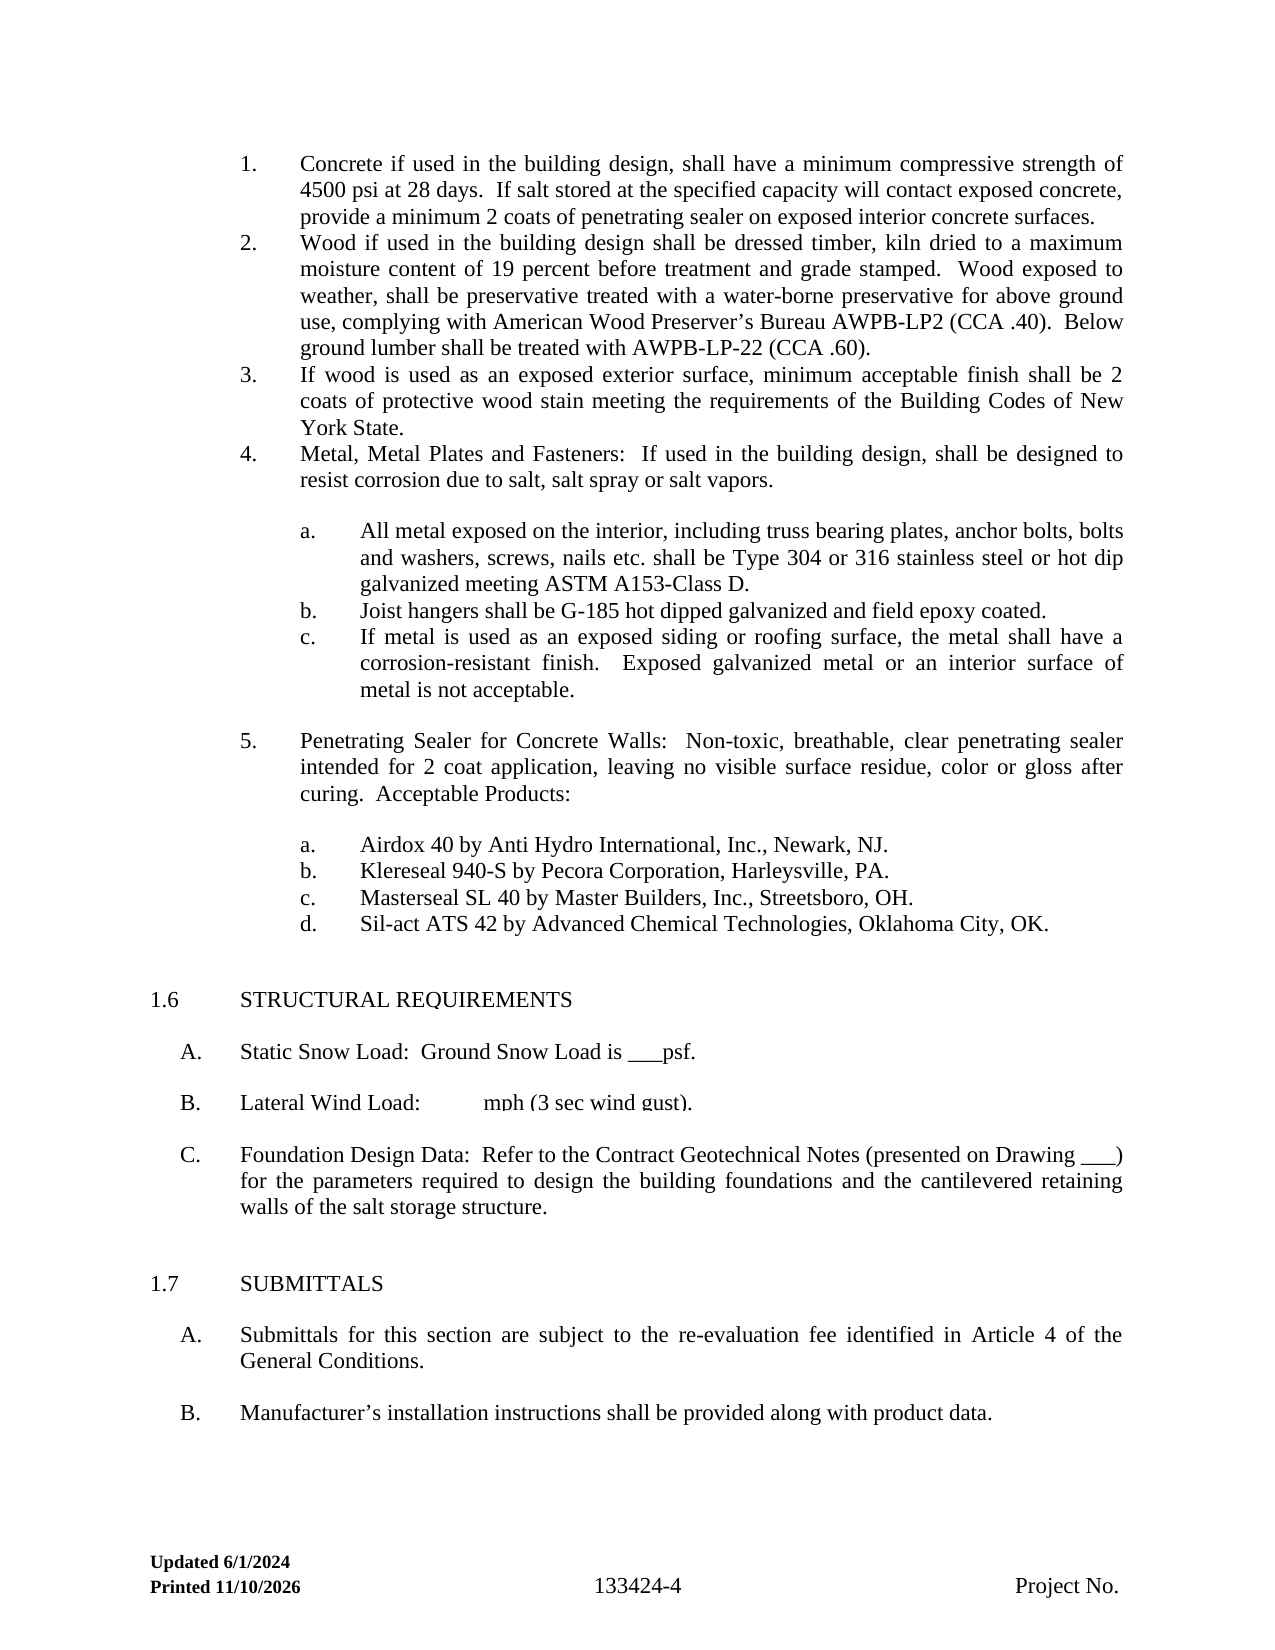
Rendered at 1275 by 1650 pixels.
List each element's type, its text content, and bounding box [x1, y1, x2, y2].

text Airdox 40 by Anti Hydro International, Inc., Newark, NJ. [300, 831, 1125, 857]
text Lateral Wind Load: ____ mph (3 sec wind gust). [180, 1089, 1125, 1111]
text Manufacturer’s installation instructions shall be provided along with product data. [180, 1399, 1125, 1425]
text Submittals for this section are subject to the re-evaluation fee identified in Article 4 of the General Conditions. [180, 1321, 1125, 1374]
text Static Snow Load: Ground Snow Load is ___psf. [180, 1038, 1125, 1064]
text Klereseal 940-S by Pecora Corporation, Harleysville, PA. [300, 857, 1125, 884]
text Wood if used in the building design shall be dressed timber, kiln dried to a maximum moisture content of 19 percent before treatment and grade stamped. Wood exposed to weather, shall be preservative treated with a water-borne preservative for above ground use, complying with American Wood Preserver’s Bureau AWPB-LP2 (CCA .40). Below ground lumber shall be treated with AWPB-LP-22 (CCA .60). [240, 229, 1125, 361]
text All metal exposed on the interior, including truss bearing plates, anchor bolts, bolts and washers, screws, nails etc. shall be Type 304 or 316 stainless steel or hot dip galvanized meeting ASTM A153-Class D. [300, 518, 1125, 597]
text Sil-act ATS 42 by Advanced Chemical Technologies, Oklahoma City, OK. [300, 910, 1125, 937]
text STRUCTURAL REQUIREMENTS [150, 987, 1125, 1009]
text Foundation Design Data: Refer to the Contract Geotechnical Notes (presented on Drawing ___) for the parameters required to design the building foundations and the cantilevered retaining walls of the salt storage structure. [180, 1141, 1125, 1220]
text Concrete if used in the building design, shall have a minimum compressive strength of 4500 psi at 28 days. If salt stored at the specified capacity will contact exposed concrete, provide a minimum 2 coats of penetrating sealer on exposed interior concrete surfaces. [240, 150, 1125, 229]
text SUBMITTALS [150, 1270, 1125, 1296]
text If wood is used as an exposed exterior surface, minimum acceptable finish shall be 2 coats of protective wood stain meeting the requirements of the Building Codes of New York State. [240, 361, 1125, 440]
text If metal is used as an exposed siding or roofing surface, the metal shall have a corrosion-resistant finish. Exposed galvanized metal or an interior surface of metal is not acceptable. [300, 623, 1125, 702]
text Metal, Metal Plates and Fasteners: If used in the building design, shall be designed to resist corrosion due to salt, salt spray or salt vapors. [240, 440, 1125, 493]
text Masterseal SL 40 by Master Builders, Inc., Streetsboro, OH. [300, 884, 1125, 910]
text Joist hangers shall be G-185 hot dipped galvanized and field epoxy coated. [300, 597, 1125, 623]
text Penetrating Sealer for Concrete Walls: Non-toxic, breathable, clear penetrating sealer intended for 2 coat application, leaving no visible surface residue, color or gloss after curing. Acceptable Products: [240, 727, 1125, 806]
